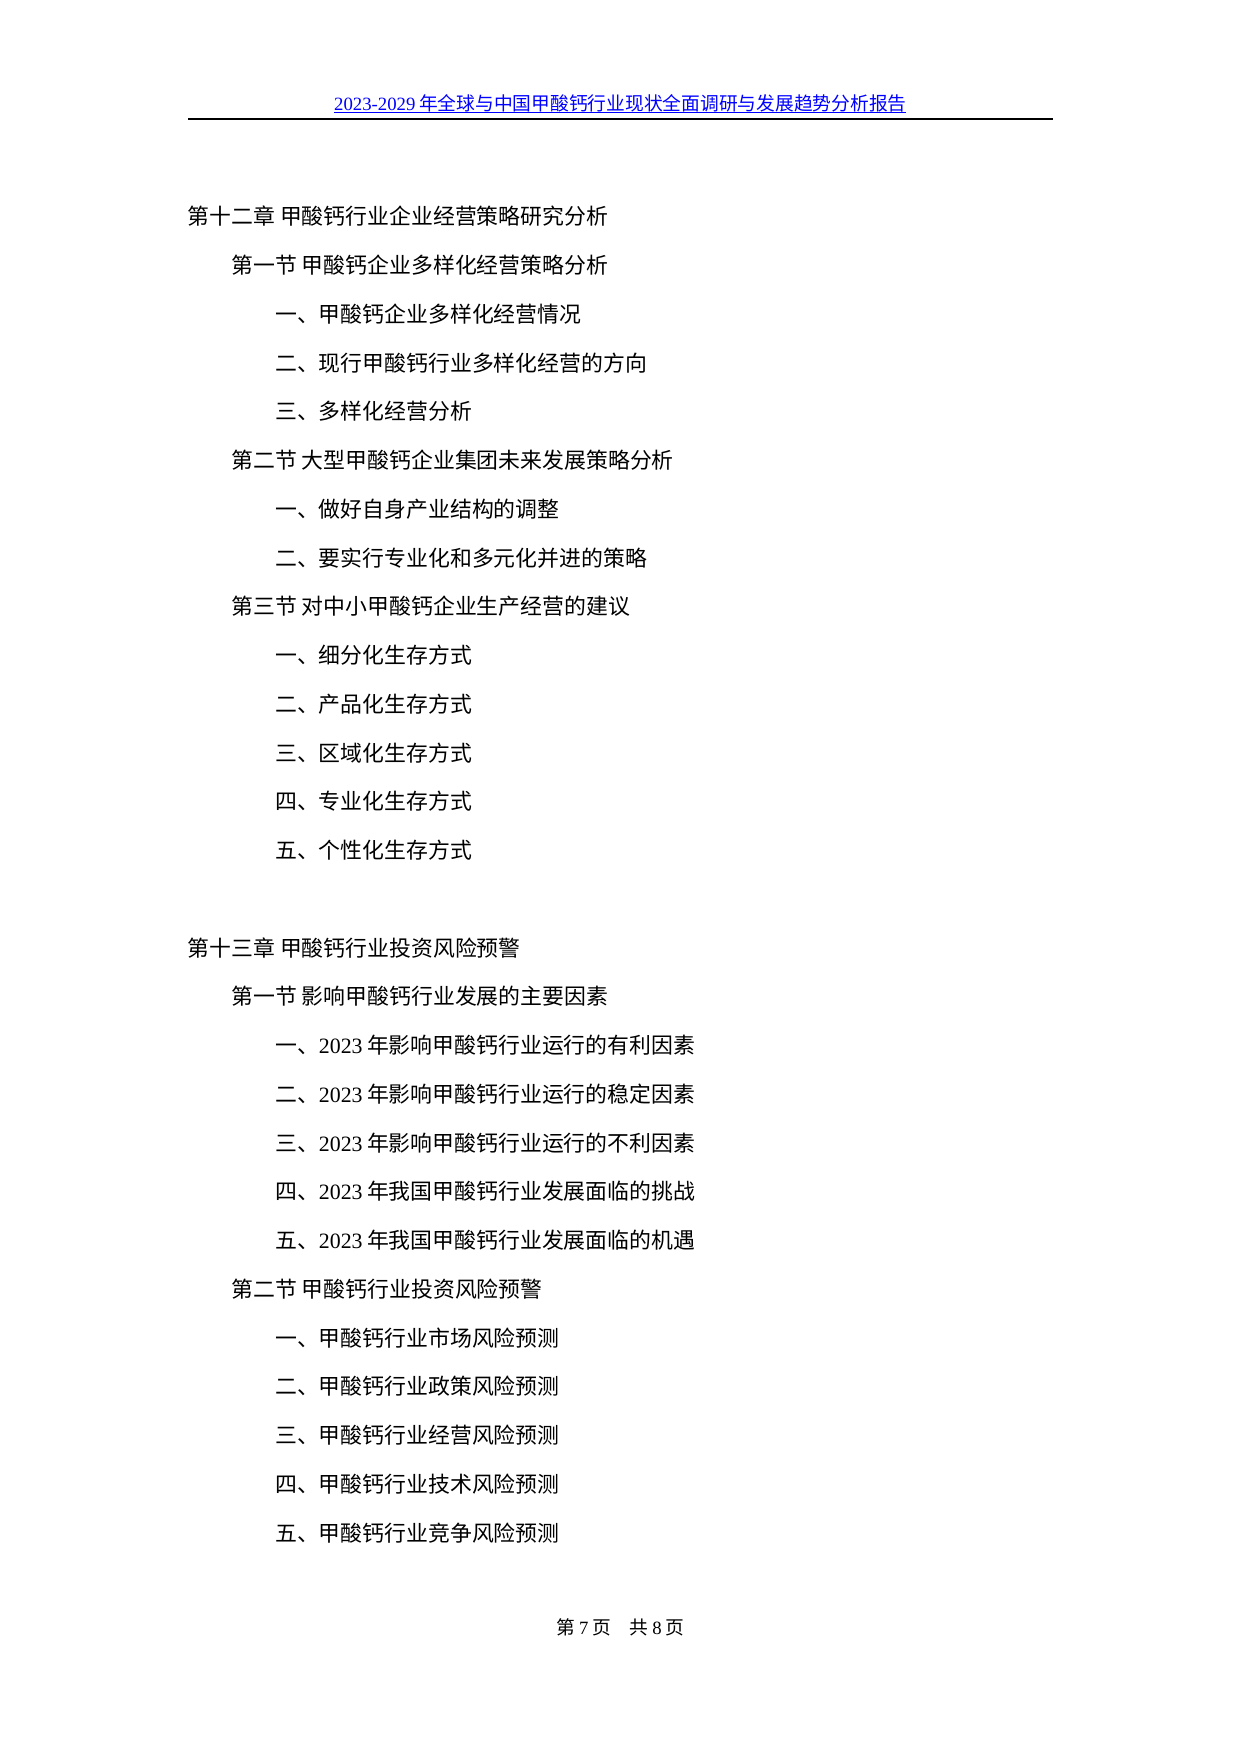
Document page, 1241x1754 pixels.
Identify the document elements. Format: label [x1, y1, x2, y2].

text [187, 150, 1053, 1548]
